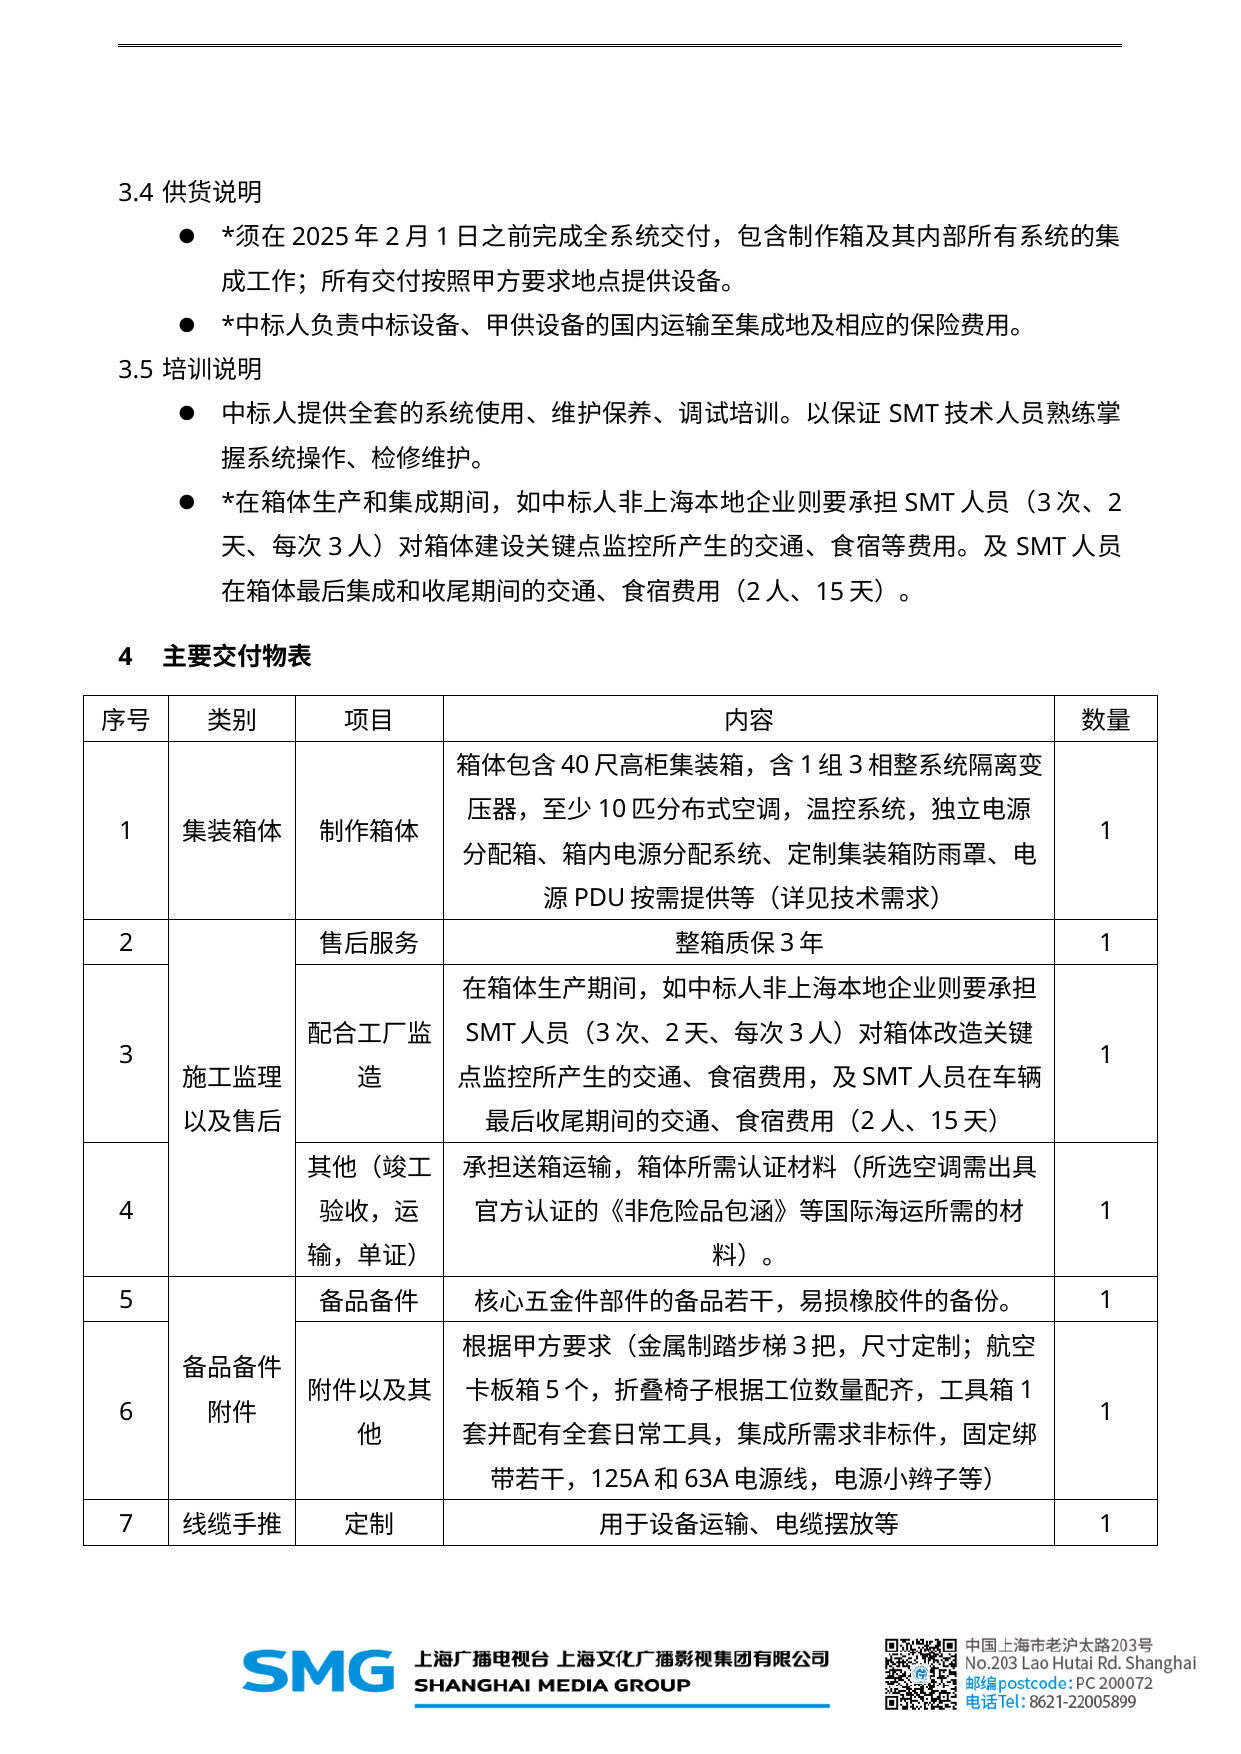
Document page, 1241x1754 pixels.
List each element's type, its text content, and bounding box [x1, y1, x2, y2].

list 主要交付物表 [118, 632, 1122, 676]
table_cell 7 [84, 1500, 168, 1545]
table_header 类别 [169, 696, 295, 741]
table_cell 4 [84, 1143, 168, 1276]
list *在箱体生产和集成期间，如中标人非上海本地企业则要承担SMT人员（3次、2天、每次3人）对箱体建设关键点监控所产生的交通、食宿等费用。及SMT人员在箱体最后集成和收尾期间的交通、食宿费用（2人、15天）。 [177, 478, 1122, 611]
table_cell 1 [1055, 1322, 1157, 1499]
picture [118, 1617, 1241, 1754]
table_cell 核心五金件部件的备品若干，易损橡胶件的备份。 [444, 1277, 1054, 1321]
table_cell 5 [84, 1277, 168, 1321]
table_cell 2 [84, 920, 168, 964]
table_cell 备品备件 [296, 1277, 443, 1321]
table_header 序号 [84, 696, 168, 741]
table_cell 1 [1055, 1143, 1157, 1276]
table_cell 承担送箱运输，箱体所需认证材料（所选空调需出具官方认证的《非危险品包涵》等国际海运所需的材料）。 [444, 1143, 1054, 1276]
table_header 数量 [1055, 696, 1157, 741]
table_cell 1 [1055, 920, 1157, 964]
table_cell 1 [84, 742, 168, 919]
table_cell 制作箱体 [296, 742, 443, 919]
table_cell 售后服务 [296, 920, 443, 964]
table_cell 集装箱体 [169, 742, 295, 919]
table_cell 备品备件附件 [169, 1277, 295, 1499]
table_cell 配合工厂监造 [296, 965, 443, 1142]
table_cell 附件以及其他 [296, 1322, 443, 1499]
table_cell 箱体包含40尺高柜集装箱，含1组3相整系统隔离变压器，至少10匹分布式空调，温控系统，独立电源分配箱、箱内电源分配系统、定制集装箱防雨罩、电源PDU按需提供等（详见技术需求） [444, 742, 1054, 919]
table_cell 6 [84, 1322, 168, 1499]
table_cell 线缆手推车 [169, 1500, 295, 1545]
table_cell 根据甲方要求（金属制踏步梯3把，尺寸定制；航空卡板箱5个，折叠椅子根据工位数量配齐，工具箱1套并配有全套日常工具，集成所需求非标件，固定绑带若干，125A和63A电源线，电源小辫子等） [444, 1322, 1054, 1499]
table_cell 1 [1055, 1277, 1157, 1321]
table_cell 其他（竣工验收，运输，单证） [296, 1143, 443, 1276]
list 中标人提供全套的系统使用、维护保养、调试培训。以保证SMT技术人员熟练掌握系统操作、检修维护。 [177, 390, 1122, 478]
table_cell 施工监理以及售后 [169, 920, 295, 1276]
table_cell 1 [1055, 965, 1157, 1142]
list 培训说明 [118, 346, 1122, 390]
list *须在2025年2月1日之前完成全系统交付，包含制作箱及其内部所有系统的集成工作；所有交付按照甲方要求地点提供设备。 [177, 213, 1122, 301]
list 供货说明 [118, 169, 1122, 213]
list *中标人负责中标设备、甲供设备的国内运输至集成地及相应的保险费用。 [177, 301, 1122, 346]
table_header 项目 [296, 696, 443, 741]
table_cell 1 [1055, 742, 1157, 919]
table_cell 用于设备运输、电缆摆放等 [444, 1500, 1054, 1545]
table_cell 整箱质保3年 [444, 920, 1054, 964]
table_cell 1 [1055, 1500, 1157, 1545]
table_cell 定制 [296, 1500, 443, 1545]
table_cell 在箱体生产期间，如中标人非上海本地企业则要承担SMT人员（3次、2天、每次3人）对箱体改造关键点监控所产生的交通、食宿费用，及SMT人员在车辆最后收尾期间的交通、食宿费用（2人、15天） [444, 965, 1054, 1142]
table_header 内容 [444, 696, 1054, 741]
table_cell 3 [84, 965, 168, 1142]
